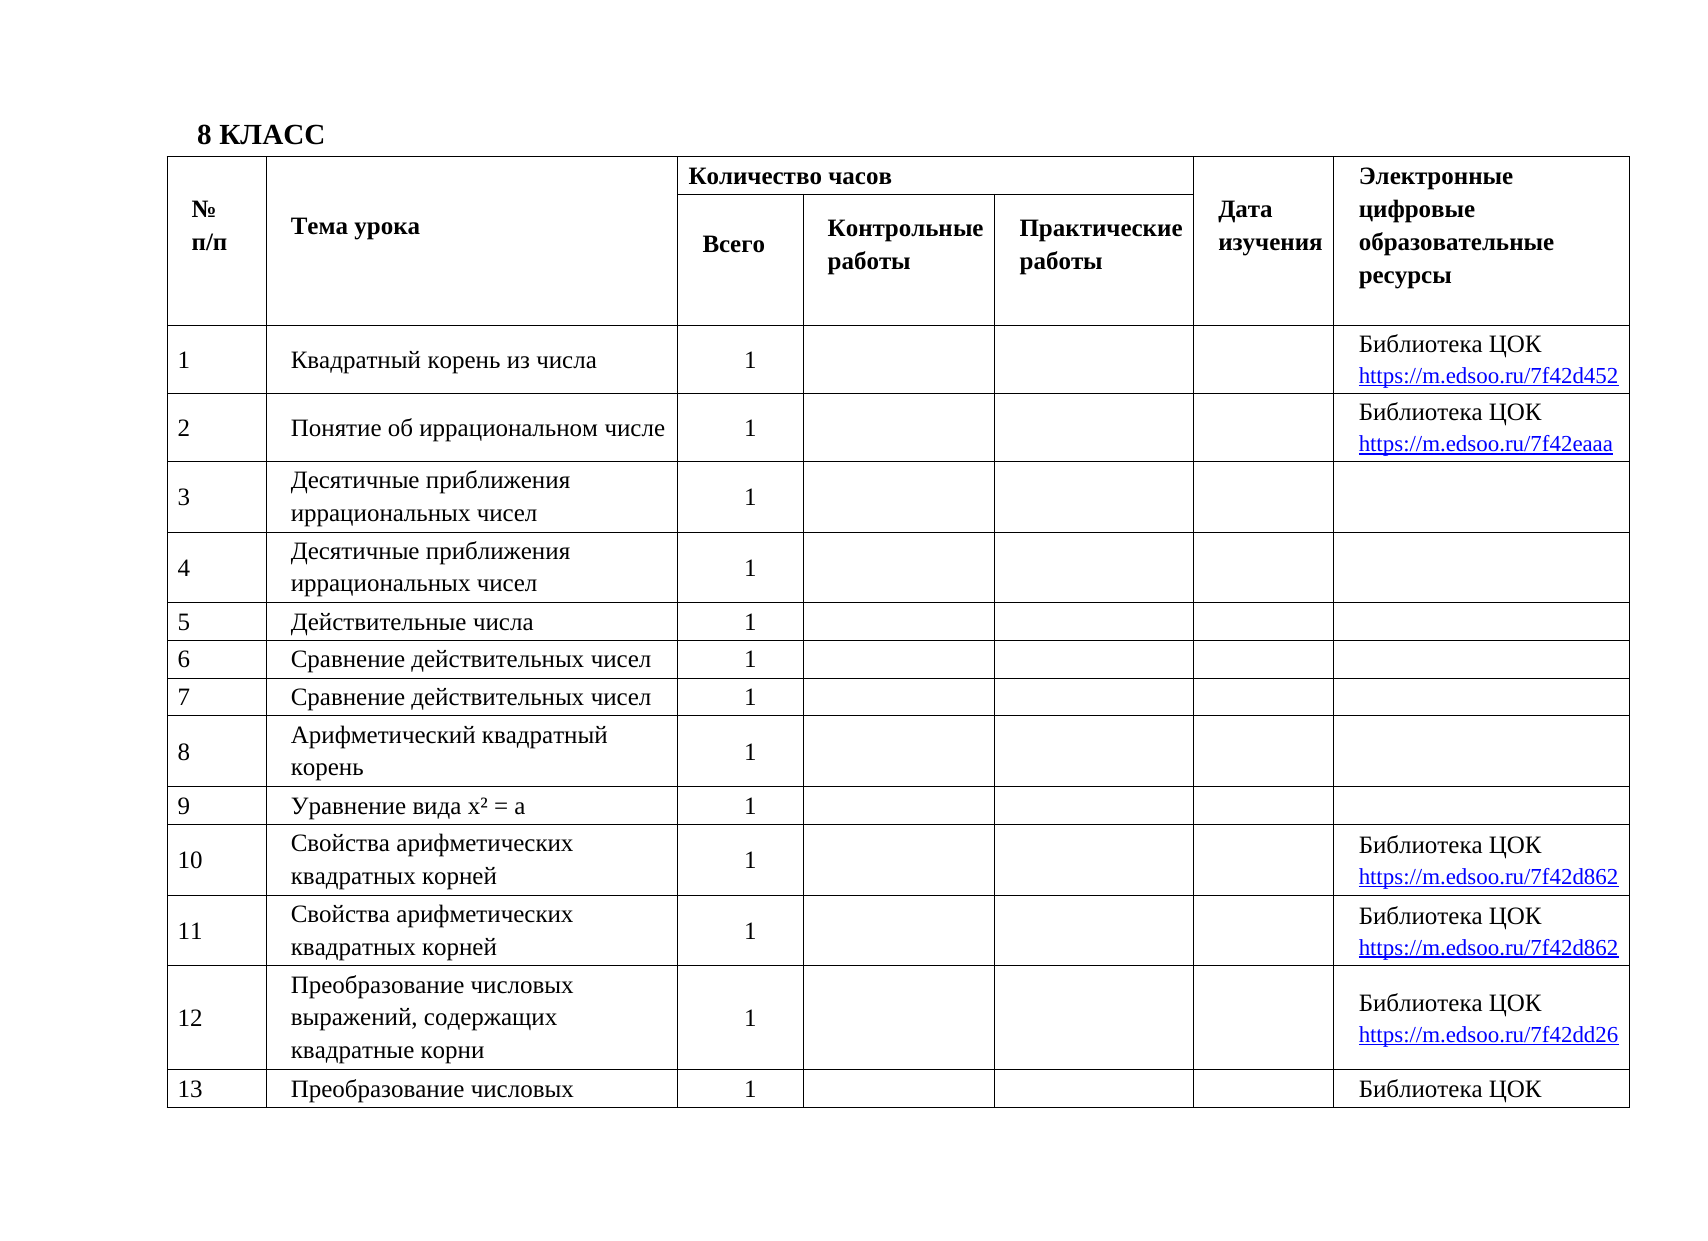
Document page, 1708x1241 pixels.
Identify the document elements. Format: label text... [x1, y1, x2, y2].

table_cell [804, 641, 994, 678]
table_cell Квадратный корень из числа [267, 326, 677, 393]
table_cell [1334, 787, 1629, 824]
table_cell Понятие об иррациональном числе [267, 394, 677, 461]
table_cell Десятичные приближения иррациональных чисел [267, 533, 677, 602]
table_cell 1 [678, 966, 803, 1069]
table_cell [804, 533, 994, 602]
table_header Электронные цифровые образовательные ресурсы [1334, 157, 1629, 324]
table_header Тема урока [267, 157, 677, 324]
table_cell [1194, 326, 1333, 393]
table_cell [804, 1070, 994, 1107]
table_cell 1 [678, 394, 803, 461]
table_cell [1194, 896, 1333, 965]
table_cell Сравнение действительных чисел [267, 641, 677, 678]
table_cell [267, 966, 677, 1069]
table_cell [995, 462, 1193, 531]
table_cell 1 [168, 326, 266, 393]
table_cell Библиотека ЦОК https://m.edsoo.ru/7f42d862 [1334, 825, 1629, 894]
table_cell 8 [168, 716, 266, 786]
table_cell 3 [168, 462, 266, 531]
table_cell [804, 394, 994, 461]
table_cell Десятичные приближения иррациональных чисел [267, 462, 677, 531]
table_cell 10 [168, 825, 266, 894]
table_cell [995, 641, 1193, 678]
table_cell Библиотека ЦОК https://m.edsoo.ru/7f42d862 [1334, 896, 1629, 965]
table_cell [995, 716, 1193, 786]
table_cell 1 [678, 641, 803, 678]
table_cell 2 [168, 394, 266, 461]
table_header № п/п [168, 157, 266, 324]
table_cell [1194, 1070, 1333, 1107]
table_cell 13 [168, 1070, 266, 1107]
subtitle КЛАСС [197, 117, 1643, 151]
table_cell [804, 462, 994, 531]
table_cell [995, 533, 1193, 602]
table_cell 6 [168, 641, 266, 678]
table_cell [995, 679, 1193, 715]
table_cell 1 [678, 896, 803, 965]
table_cell Библиотека ЦОК https://m.edsoo.ru/7f42dd26 [1334, 966, 1629, 1069]
table_cell [995, 787, 1193, 824]
table_cell Библиотека ЦОК https://m.edsoo.ru/7f42d452 [1334, 326, 1629, 393]
table_cell Уравнение вида x² = a [267, 787, 677, 824]
table_cell Контрольные работы [804, 195, 994, 324]
table_cell 1 [678, 716, 803, 786]
table_cell 1 [678, 1070, 803, 1107]
table_cell Практические работы [995, 195, 1193, 324]
table_cell [1194, 394, 1333, 461]
table_cell 5 [168, 603, 266, 640]
table_cell [804, 896, 994, 965]
table_cell [804, 825, 994, 894]
table_cell Действительные числа [267, 603, 677, 640]
table_cell [995, 896, 1193, 965]
table_cell [1334, 533, 1629, 602]
table_cell 1 [678, 825, 803, 894]
table_cell [804, 716, 994, 786]
table_cell [804, 966, 994, 1069]
table_cell [1194, 787, 1333, 824]
table_cell [1194, 641, 1333, 678]
table_cell [804, 603, 994, 640]
table_cell 11 [168, 896, 266, 965]
table_cell Свойства арифметических квадратных корней [267, 896, 677, 965]
table_cell 1 [678, 462, 803, 531]
table_cell 4 [168, 533, 266, 602]
table_cell [1334, 462, 1629, 531]
table_cell 12 [168, 966, 266, 1069]
table_cell [804, 679, 994, 715]
table_cell [1194, 679, 1333, 715]
table_cell [995, 966, 1193, 1069]
table_cell 1 [678, 787, 803, 824]
table_cell [1194, 533, 1333, 602]
table_cell [1334, 603, 1629, 640]
table_cell Сравнение действительных чисел [267, 679, 677, 715]
table_cell [995, 326, 1193, 393]
table_cell [1194, 716, 1333, 786]
table_cell [1334, 679, 1629, 715]
table_cell 1 [678, 326, 803, 393]
table_cell [995, 603, 1193, 640]
table_cell [1334, 641, 1629, 678]
table_header Количество часов [678, 157, 1193, 194]
table_cell 1 [678, 533, 803, 602]
table_cell 7 [168, 679, 266, 715]
table_header Дата изучения [1194, 157, 1333, 324]
table_cell [995, 1070, 1193, 1107]
table_cell 1 [678, 679, 803, 715]
table_cell [1194, 966, 1333, 1069]
table_cell [1194, 603, 1333, 640]
table_cell [1334, 716, 1629, 786]
table_cell [1194, 462, 1333, 531]
table_cell 9 [168, 787, 266, 824]
table_cell [995, 394, 1193, 461]
table_cell Всего [678, 195, 803, 324]
table_cell 1 [678, 603, 803, 640]
table_cell Библиотека ЦОК https://m.edsoo.ru/7f42eaaa [1334, 394, 1629, 461]
table_cell [1194, 825, 1333, 894]
table_cell Преобразование числовых [267, 1070, 677, 1107]
table_cell Библиотека ЦОК [1334, 1070, 1629, 1107]
table_cell Арифметический квадратный корень [267, 716, 677, 786]
table_cell [995, 825, 1193, 894]
table_cell Свойства арифметических квадратных корней [267, 825, 677, 894]
table_cell [804, 787, 994, 824]
table_cell [804, 326, 994, 393]
